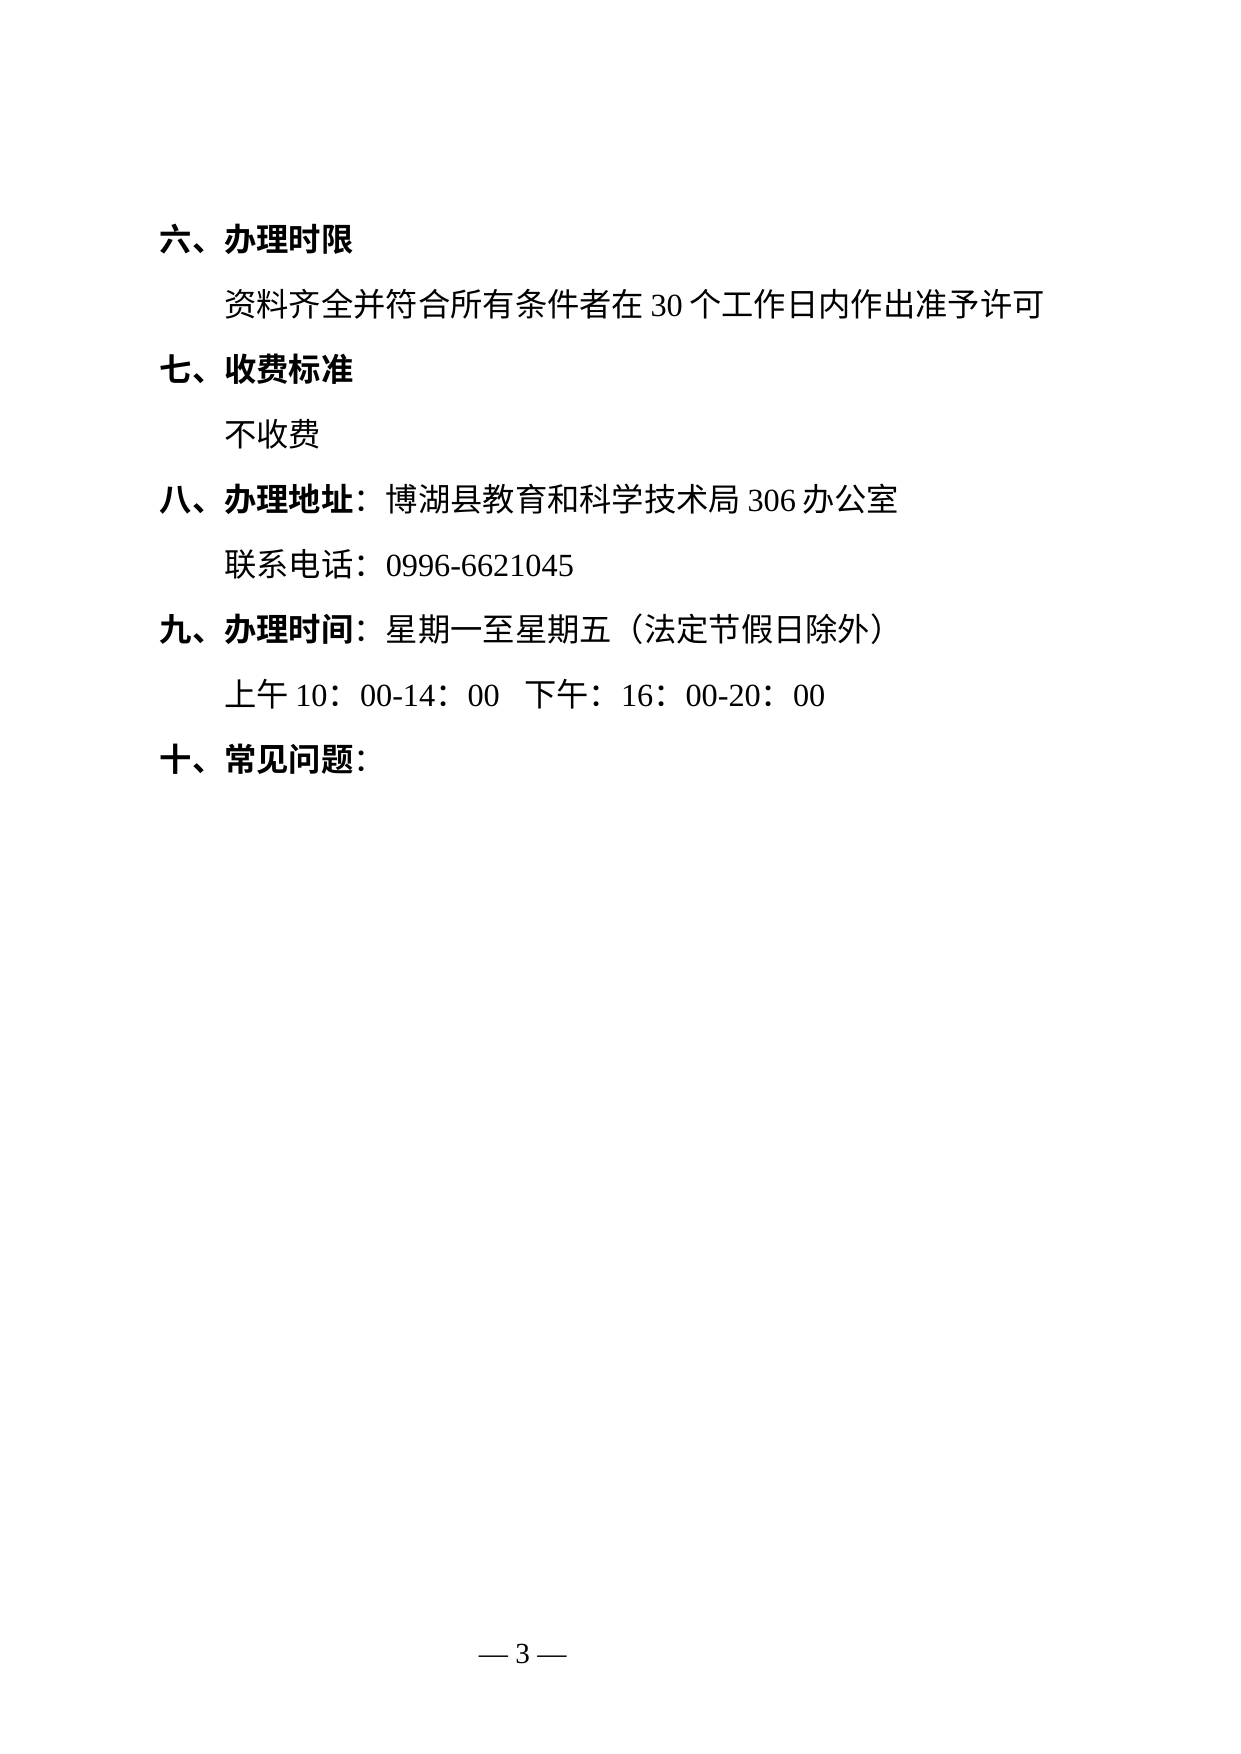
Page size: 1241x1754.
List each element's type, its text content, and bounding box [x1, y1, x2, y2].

text 资料齐全并符合所有条件者在30个工作日内作出准予许可 [159, 270, 1081, 335]
text 七、收费标准 [159, 335, 1081, 400]
text 联系电话：0996-6621045 [159, 530, 1081, 595]
text 上午10：00-14：00 下午：16：00-20：00 [159, 660, 1081, 725]
text 十、常见问题： [159, 725, 1081, 790]
text 八、办理地址：博湖县教育和科学技术局306办公室 [159, 465, 1081, 530]
text 六、办理时限 [159, 205, 1081, 270]
text 不收费 [159, 400, 1081, 465]
text 九、办理时间：星期一至星期五（法定节假日除外） [159, 595, 1081, 660]
